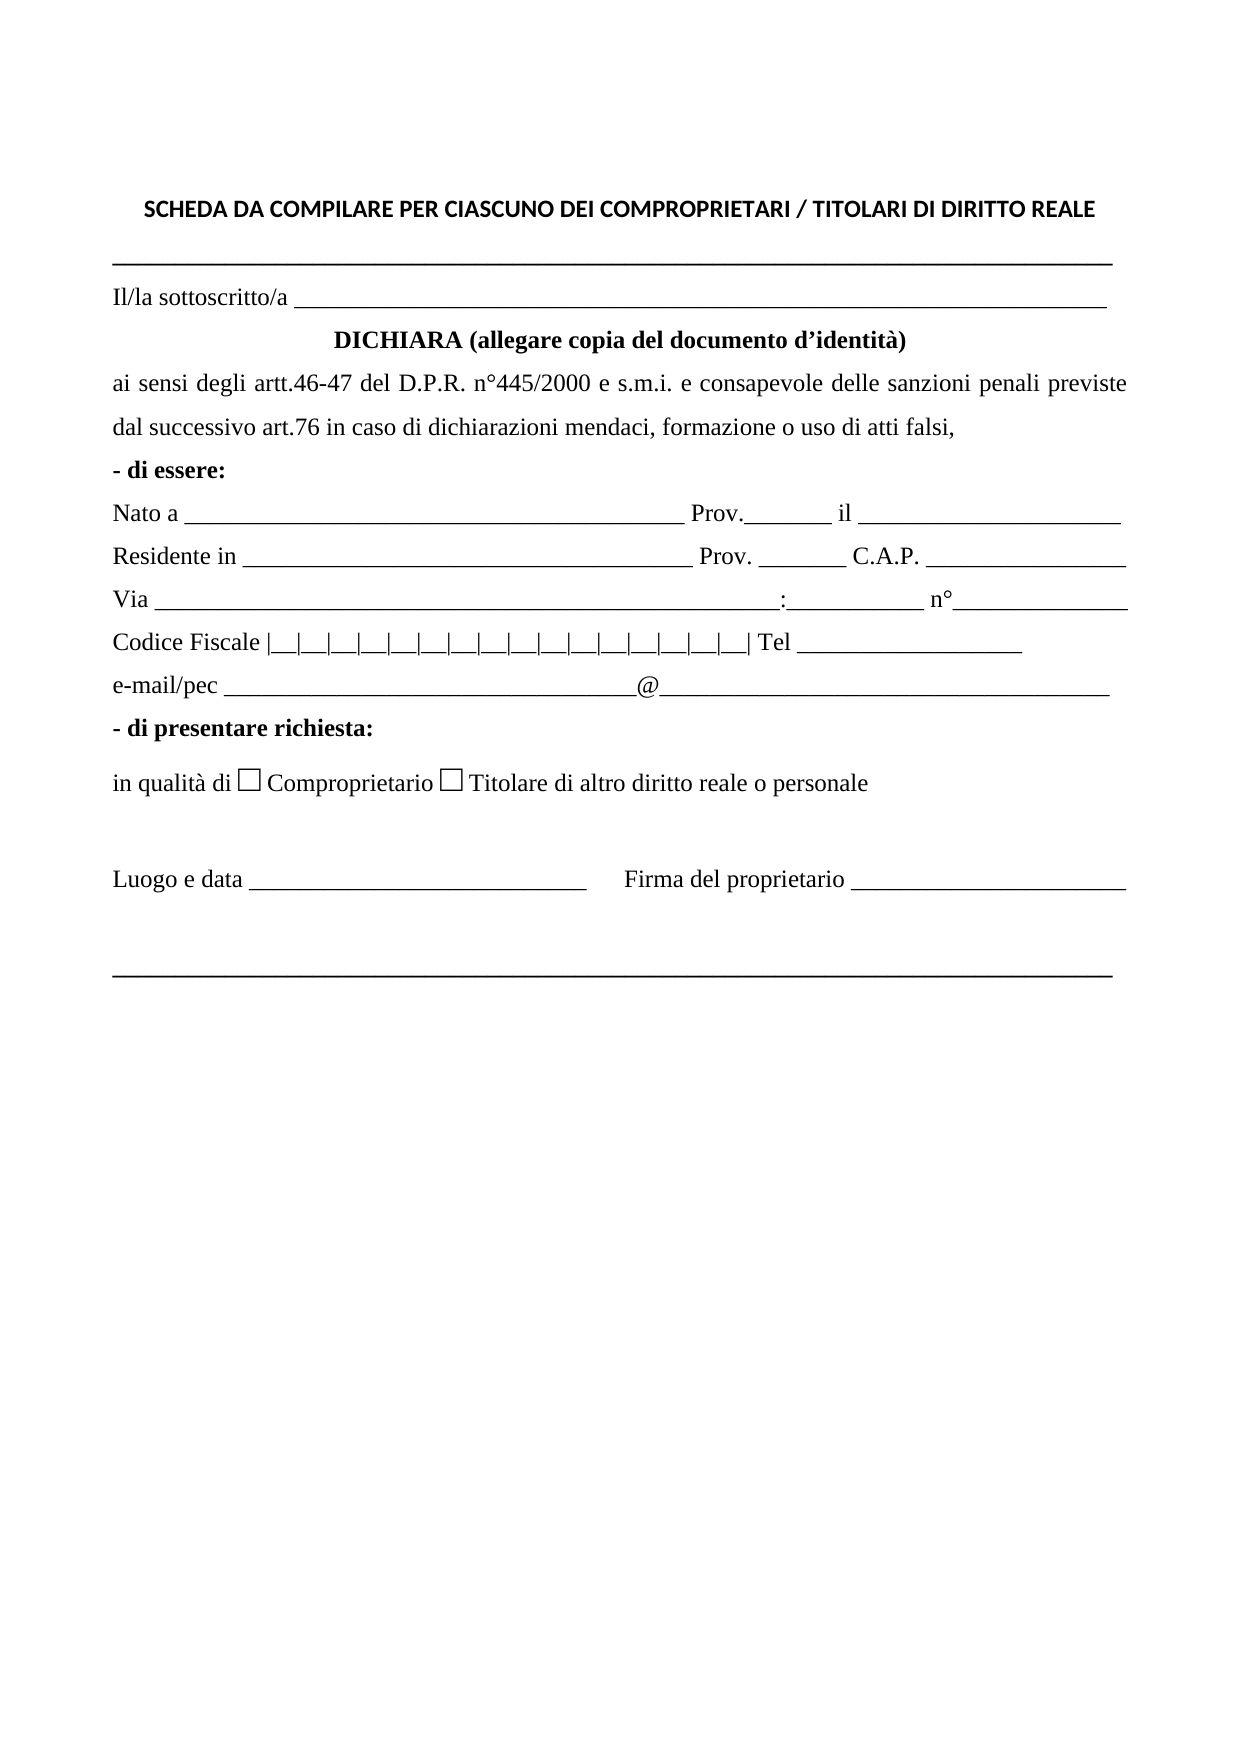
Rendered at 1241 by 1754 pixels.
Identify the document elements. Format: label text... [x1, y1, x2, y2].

text ai sensi degli artt.46-47 del D.P.R. n°445/2000 e s.m.i. e consapevole delle sanzioni penali previste dal successivo art.76 in caso di dichiarazioni mendaci, formazione o uso di atti falsi, [112, 368, 1128, 440]
text Il/la sottoscritto/a _________________________________________________________________ [112, 282, 1128, 311]
text in qualità di □ Comproprietario □ Titolare di altro diritto reale o personale [112, 757, 1128, 800]
text SCHEDA DA COMPILARE PER CIASCUNO DEI COMPROPRIETARI / TITOLARI DI DIRITTO REALE [112, 193, 1128, 224]
text ________________________________________________________________________________ [112, 239, 1128, 268]
text - di essere: [112, 455, 1128, 483]
text e-mail/pec _________________________________@____________________________________ [112, 670, 1128, 699]
text Codice Fiscale |__|__|__|__|__|__|__|__|__|__|__|__|__|__|__|__| Tel __________________ [112, 627, 1128, 656]
text Nato a ________________________________________ Prov._______ il _____________________ [112, 498, 1128, 527]
text ________________________________________________________________________________ [112, 951, 1128, 979]
text - di presentare richiesta: [112, 713, 1128, 742]
text Via __________________________________________________:___________ n°______________ [112, 584, 1128, 613]
text Luogo e data ___________________________ Firma del proprietario ______________________ [112, 864, 1128, 893]
text Residente in ____________________________________ Prov. _______ C.A.P. ________________ [112, 541, 1128, 570]
text DICHIARA (allegare copia del documento d’identità) [112, 325, 1128, 354]
